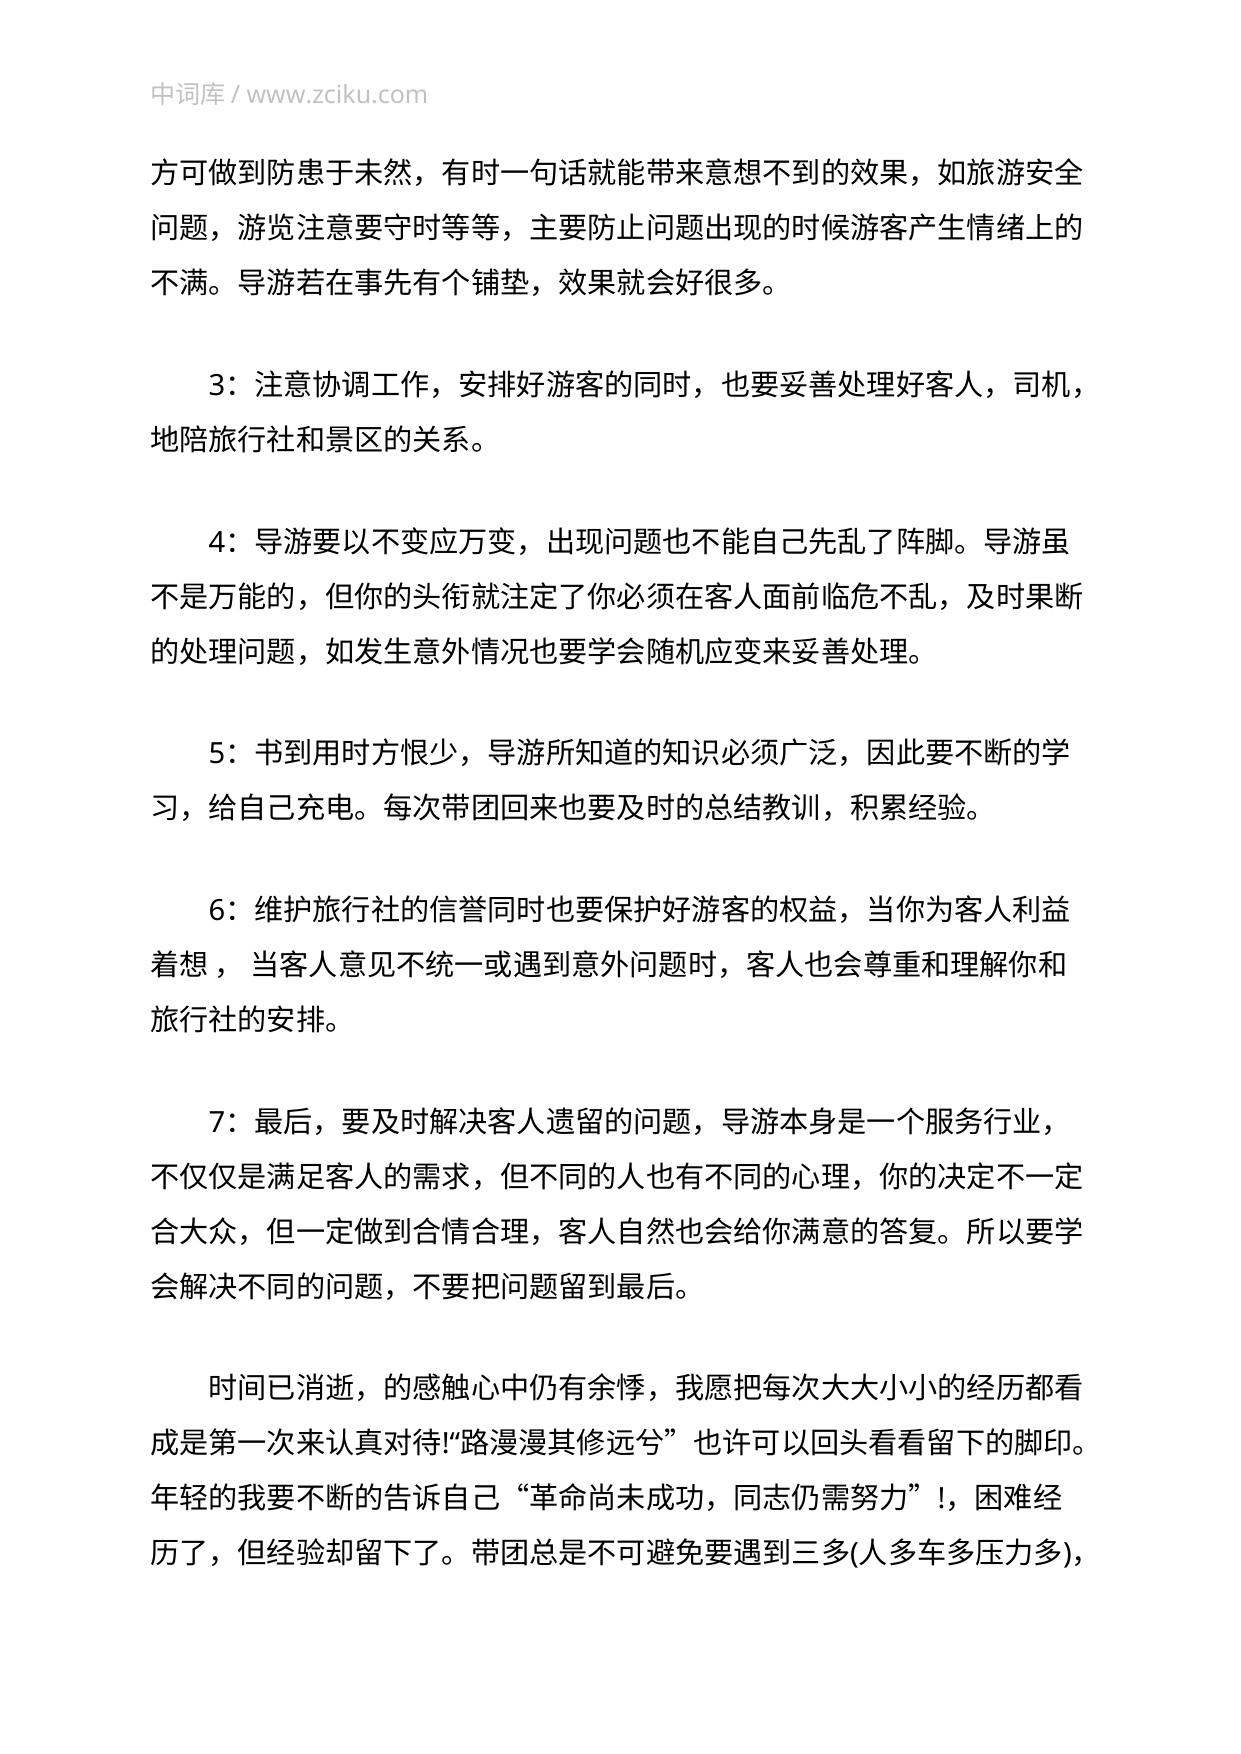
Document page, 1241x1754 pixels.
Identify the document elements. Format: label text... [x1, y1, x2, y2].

text 4：导游要以不变应万变，出现问题也不能自己先乱了阵脚。导游虽不是万能的，但你的头衔就注定了你必须在客人面前临危不乱，及时果断的处理问题，如发生意外情况也要学会随机应变来妥善处理。 [150, 518, 1090, 671]
text 3：注意协调工作，安排好游客的同时，也要妥善处理好客人，司机，地陪旅行社和景区的关系。 [150, 362, 1090, 459]
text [150, 150, 1090, 302]
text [150, 1365, 1090, 1572]
text 7：最后，要及时解决客人遗留的问题，导游本身是一个服务行业，不仅仅是满足客人的需求，但不同的人也有不同的心理，你的决定不一定合大众，但一定做到合情合理，客人自然也会给你满意的答复。所以要学会解决不同的问题，不要把问题留到最后。 [150, 1098, 1090, 1306]
text 5：书到用时方恨少，导游所知道的知识必须广泛，因此要不断的学习，给自己充电。每次带团回来也要及时的总结教训，积累经验。 [150, 730, 1090, 827]
text 6：维护旅行社的信誉同时也要保护好游客的权益，当你为客人利益着想 ， 当客人意见不统一或遇到意外问题时，客人也会尊重和理解你和旅行社的安排。 [150, 887, 1090, 1039]
